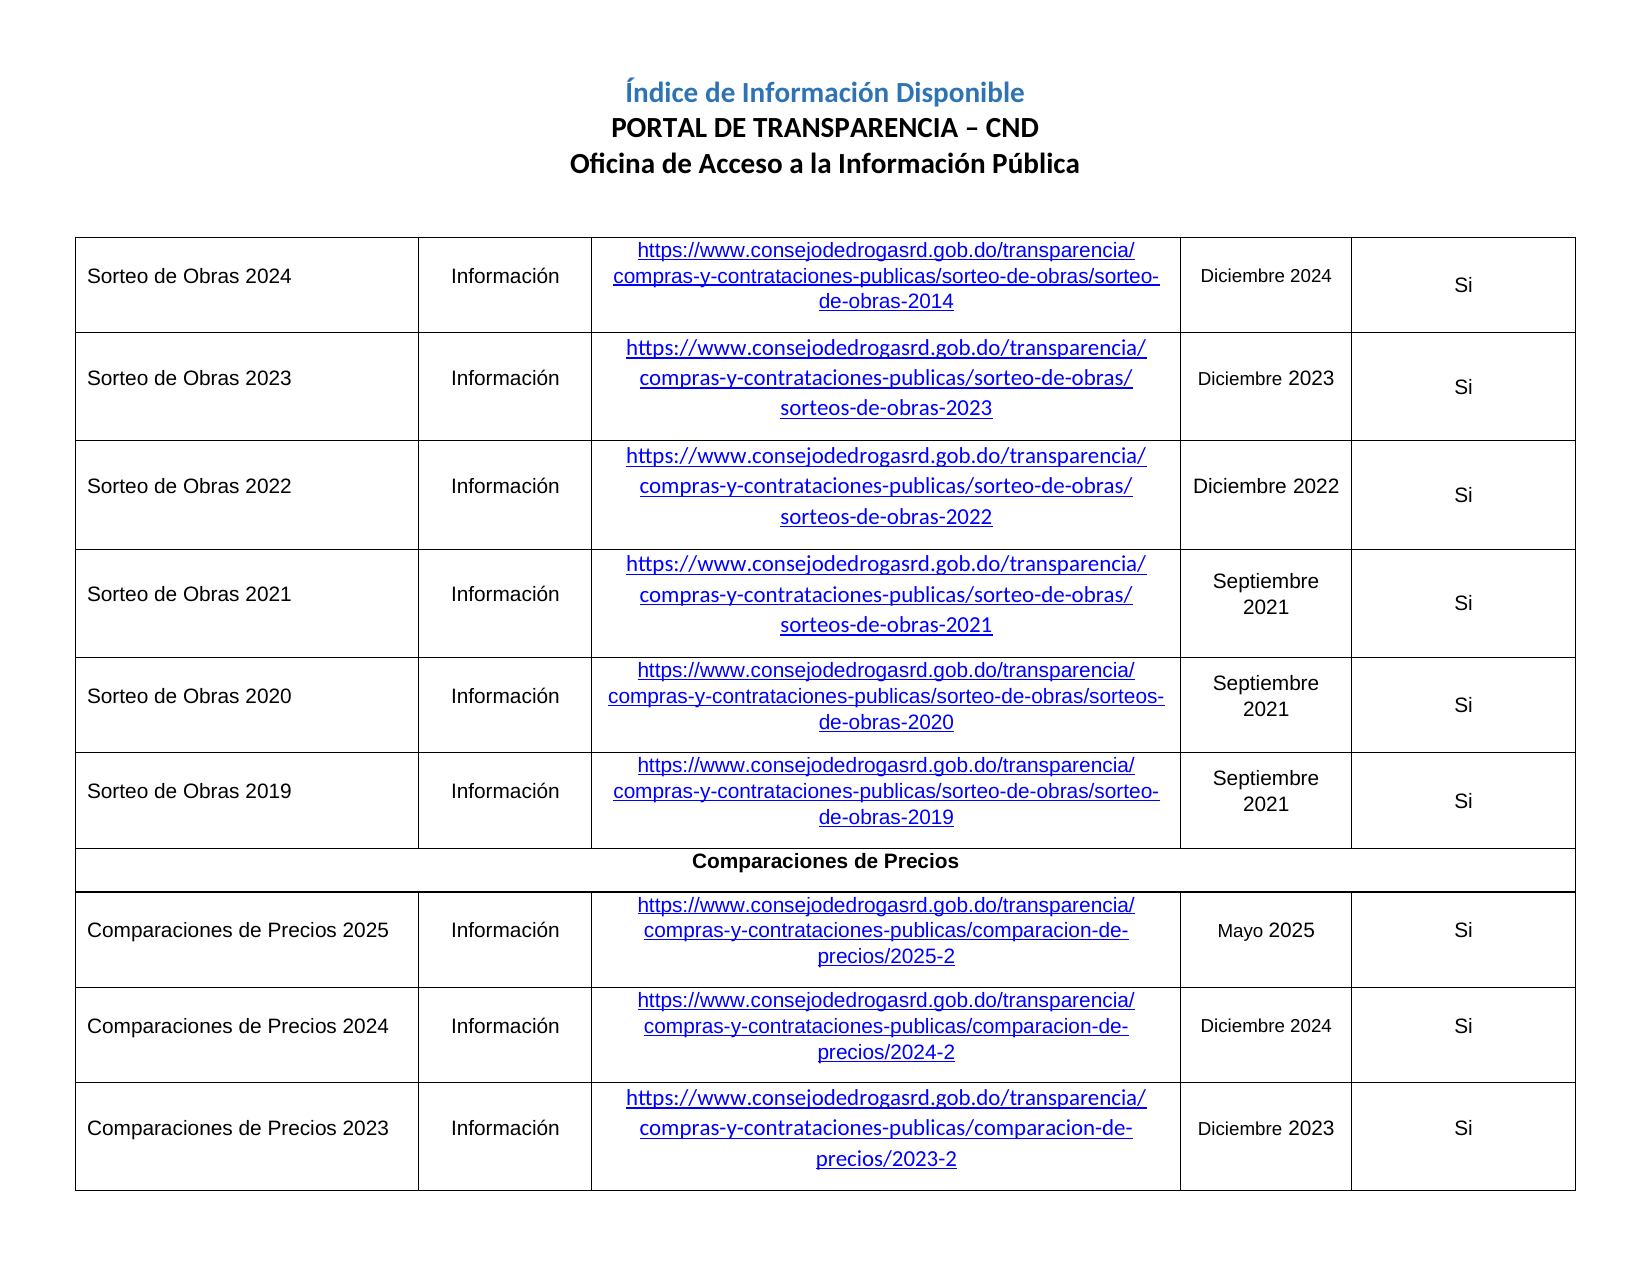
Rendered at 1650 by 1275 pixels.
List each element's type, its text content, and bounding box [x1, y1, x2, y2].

table_cell Comparaciones de Precios 2025 [76, 893, 418, 987]
table_cell Sorteo de Obras 2023 [76, 333, 418, 440]
table_cell https://www.consejodedrogasrd.gob.do/transparencia/compras-y-contrataciones-publicas/comparacion-de-precios/2023-2 [592, 1083, 1180, 1190]
table_cell Sorteo de Obras 2022 [76, 441, 418, 548]
table_cell Información [419, 441, 591, 548]
table_cell Información [419, 753, 591, 848]
table_cell Si [1352, 988, 1575, 1082]
table_cell Información [419, 550, 591, 657]
table_cell Sorteo de Obras 2021 [76, 550, 418, 657]
table_cell Comparaciones de Precios [76, 849, 1575, 891]
table_cell Comparaciones de Precios 2023 [76, 1083, 418, 1190]
table_cell https://www.consejodedrogasrd.gob.do/transparencia/compras-y-contrataciones-publicas/sorteo-de-obras/sorteo-de-obras-2019 [592, 753, 1180, 848]
table_cell https://www.consejodedrogasrd.gob.do/transparencia/compras-y-contrataciones-publicas/comparacion-de-precios/2025-2 [592, 893, 1180, 987]
table_cell Sorteo de Obras 2019 [76, 753, 418, 848]
table_cell Septiembre 2021 [1181, 550, 1351, 657]
table_cell Si [1352, 893, 1575, 987]
table_cell Si [1352, 333, 1575, 440]
table_cell Diciembre 2024 [1181, 238, 1351, 332]
table_cell https://www.consejodedrogasrd.gob.do/transparencia/compras-y-contrataciones-publicas/comparacion-de-precios/2024-2 [592, 988, 1180, 1082]
table_cell Información [419, 1083, 591, 1190]
table_cell https://www.consejodedrogasrd.gob.do/transparencia/compras-y-contrataciones-publicas/sorteo-de-obras/sorteos-de-obras-2021 [592, 550, 1180, 657]
table_cell Información [419, 658, 591, 752]
table_cell https://www.consejodedrogasrd.gob.do/transparencia/compras-y-contrataciones-publicas/sorteo-de-obras/sorteos-de-obras-2023 [592, 333, 1180, 440]
table_cell Información [419, 238, 591, 332]
table_cell Si [1352, 1083, 1575, 1190]
table_cell Si [1352, 238, 1575, 332]
table_cell Sorteo de Obras 2024 [76, 238, 418, 332]
table_cell Diciembre 2023 [1181, 333, 1351, 440]
table_cell Diciembre 2022 [1181, 441, 1351, 548]
table_cell https://www.consejodedrogasrd.gob.do/transparencia/compras-y-contrataciones-publicas/sorteo-de-obras/sorteo-de-obras-2014 [592, 238, 1180, 332]
table_cell Si [1352, 753, 1575, 848]
table_cell Diciembre 2024 [1181, 988, 1351, 1082]
table_cell Si [1352, 550, 1575, 657]
table_cell Información [419, 893, 591, 987]
table_cell Diciembre 2023 [1181, 1083, 1351, 1190]
table_cell https://www.consejodedrogasrd.gob.do/transparencia/compras-y-contrataciones-publicas/sorteo-de-obras/sorteos-de-obras-2020 [592, 658, 1180, 752]
table_cell Información [419, 988, 591, 1082]
table_cell Información [419, 333, 591, 440]
table_cell Sorteo de Obras 2020 [76, 658, 418, 752]
table_cell Septiembre 2021 [1181, 658, 1351, 752]
table_cell https://www.consejodedrogasrd.gob.do/transparencia/compras-y-contrataciones-publicas/sorteo-de-obras/sorteos-de-obras-2022 [592, 441, 1180, 548]
table_cell Comparaciones de Precios 2024 [76, 988, 418, 1082]
table_cell Si [1352, 658, 1575, 752]
table_cell Si [1352, 441, 1575, 548]
table_cell Septiembre 2021 [1181, 753, 1351, 848]
table_cell Mayo 2025 [1181, 893, 1351, 987]
